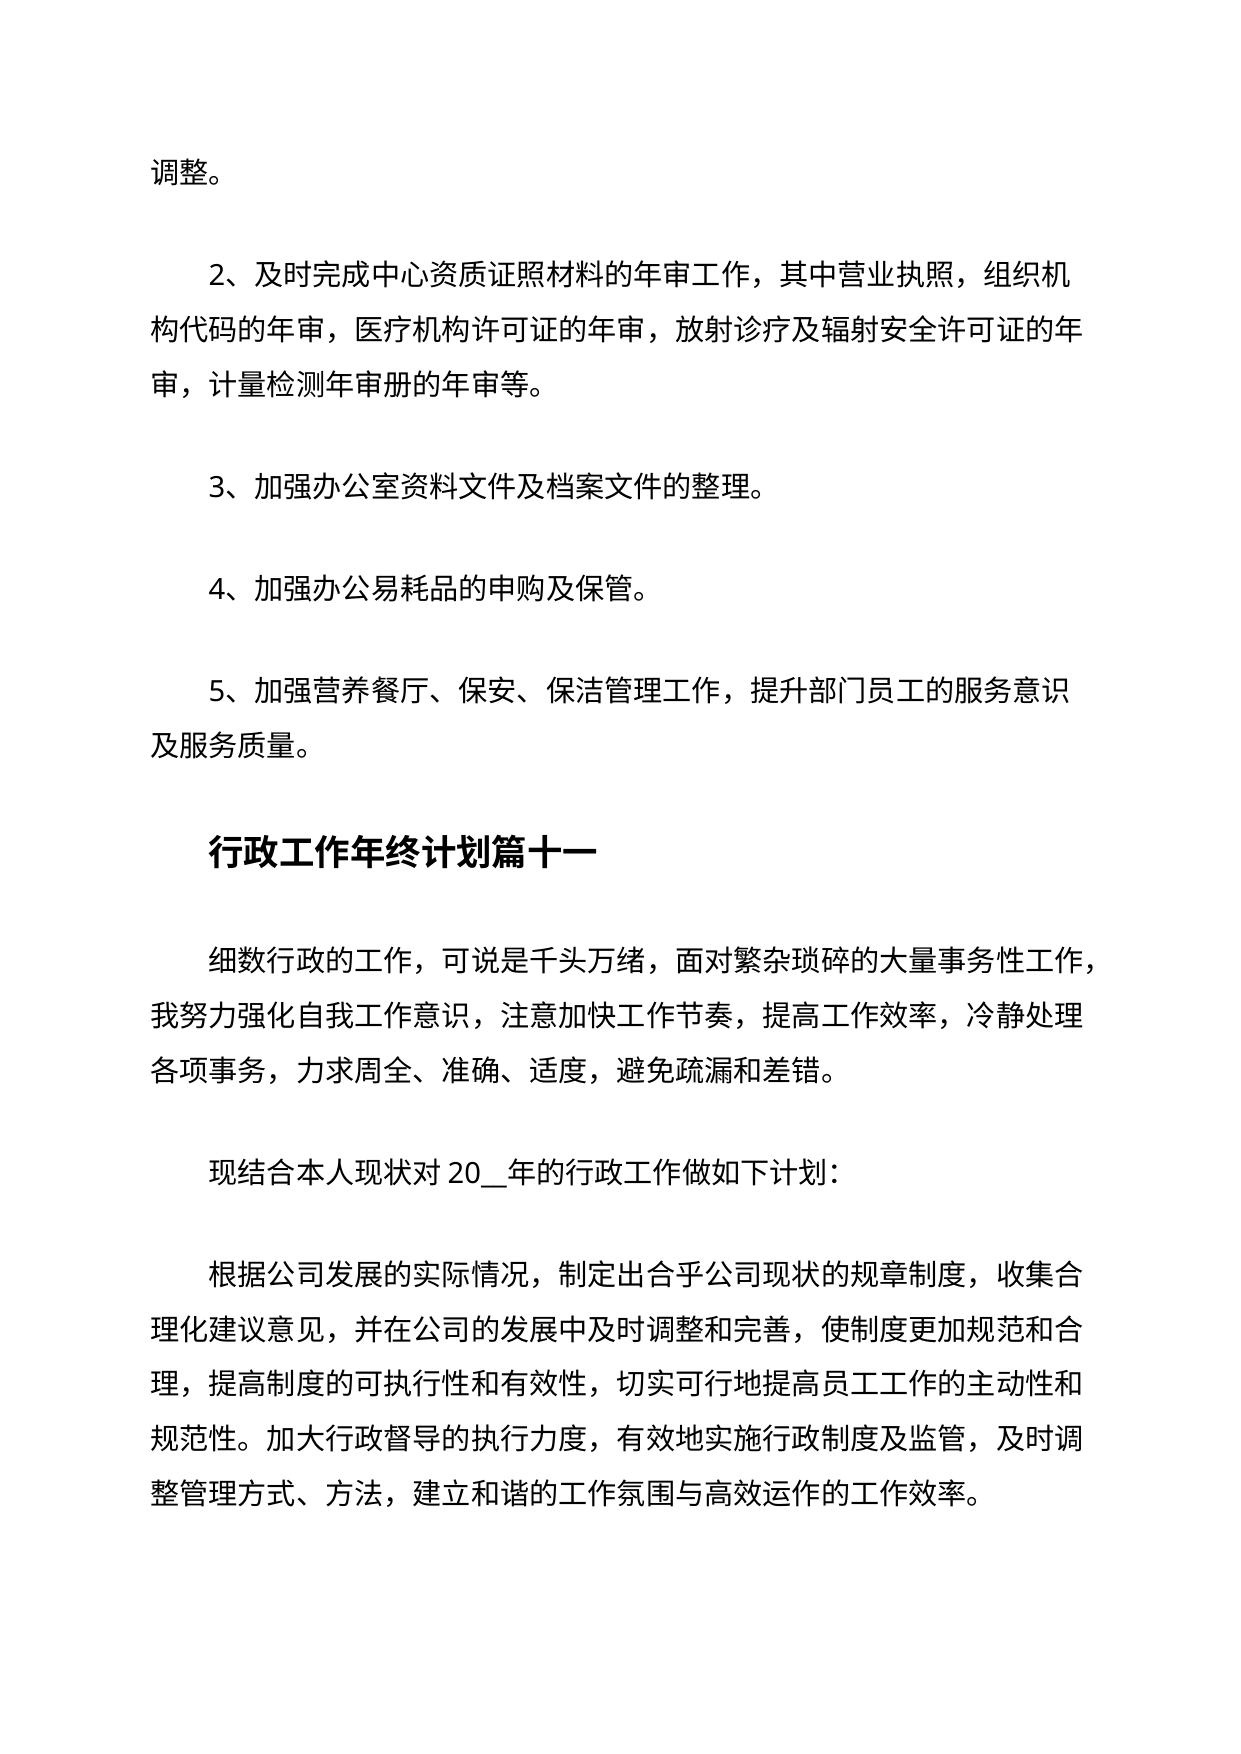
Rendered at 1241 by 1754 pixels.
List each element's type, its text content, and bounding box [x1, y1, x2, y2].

text 2、及时完成中心资质证照材料的年审工作，其中营业执照，组织机构代码的年审，医疗机构许可证的年审，放射诊疗及辐射安全许可证的年审，计量检测年审册的年审等。 [150, 252, 1090, 404]
text 根据公司发展的实际情况，制定出合乎公司现状的规章制度，收集合理化建议意见，并在公司的发展中及时调整和完善，使制度更加规范和合理，提高制度的可执行性和有效性，切实可行地提高员工工作的主动性和规范性。加大行政督导的执行力度，有效地实施行政制度及监管，及时调整管理方式、方法，建立和谐的工作氛围与高效运作的工作效率。 [150, 1251, 1090, 1513]
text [150, 150, 1090, 192]
text 4、加强办公易耗品的申购及保管。 [150, 565, 1090, 608]
text 细数行政的工作，可说是千头万绪，面对繁杂琐碎的大量事务性工作，我努力强化自我工作意识，注意加快工作节奏，提高工作效率，冷静处理各项事务，力求周全、准确、适度，避免疏漏和差错。 [150, 938, 1090, 1090]
text 行政工作年终计划篇十一 [150, 824, 1090, 875]
text 现结合本人现状对20__年的行政工作做如下计划： [150, 1149, 1090, 1192]
text 3、加强办公室资料文件及档案文件的整理。 [150, 463, 1090, 506]
text 5、加强营养餐厅、保安、保洁管理工作，提升部门员工的服务意识及服务质量。 [150, 667, 1090, 765]
